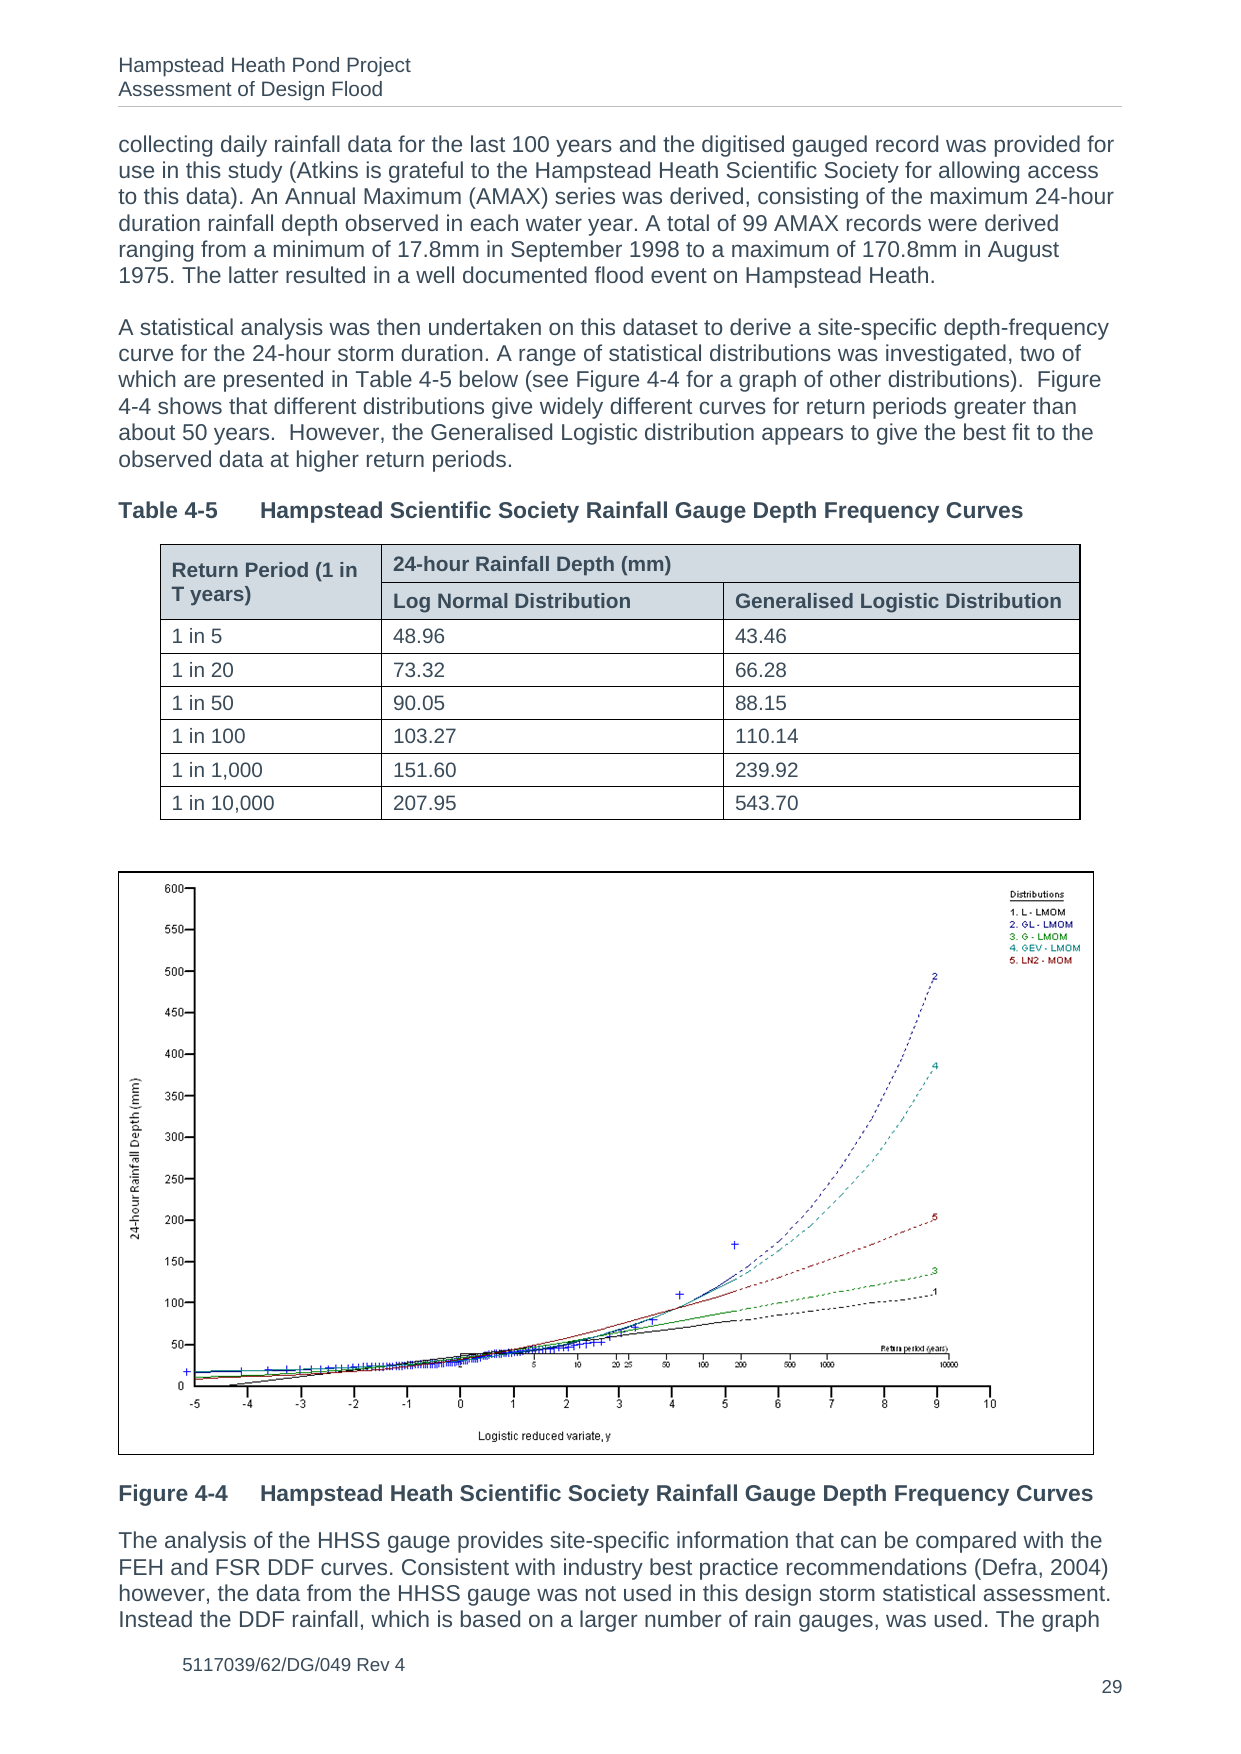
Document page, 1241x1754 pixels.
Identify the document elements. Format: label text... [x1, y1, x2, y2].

table_cell 239.92 [724, 754, 1079, 786]
text Table 4-5 Hampstead Scientific Society Rainfall Gauge Depth Frequency Curves [118, 497, 1122, 523]
table_header 24-hour Rainfall Depth (mm) [382, 545, 1079, 582]
table_cell 48.96 [382, 620, 723, 652]
picture [119, 873, 1093, 1453]
table_cell 543.70 [724, 787, 1079, 819]
table_cell 103.27 [382, 720, 723, 752]
table_cell 151.60 [382, 754, 723, 786]
table_cell 1 in 20 [161, 654, 381, 686]
table_cell 1 in 50 [161, 687, 381, 719]
table_cell Generalised Logistic Distribution [724, 583, 1079, 619]
table_cell 73.32 [382, 654, 723, 686]
table_header Return Period (1 in T years) [161, 545, 381, 619]
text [118, 131, 1122, 289]
table_cell 110.14 [724, 720, 1079, 752]
text Figure 4-4 Hampstead Heath Scientific Society Rainfall Gauge Depth Frequency Curves [118, 1480, 1122, 1506]
table_cell 43.46 [724, 620, 1079, 652]
table_cell 88.15 [724, 687, 1079, 719]
table_cell 1 in 10,000 [161, 787, 381, 819]
table_cell 1 in 100 [161, 720, 381, 752]
table_cell 90.05 [382, 687, 723, 719]
table_cell 1 in 5 [161, 620, 381, 652]
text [118, 1527, 1122, 1633]
table_cell 66.28 [724, 654, 1079, 686]
table_cell Log Normal Distribution [382, 583, 723, 619]
table_cell 207.95 [382, 787, 723, 819]
table_cell 1 in 1,000 [161, 754, 381, 786]
